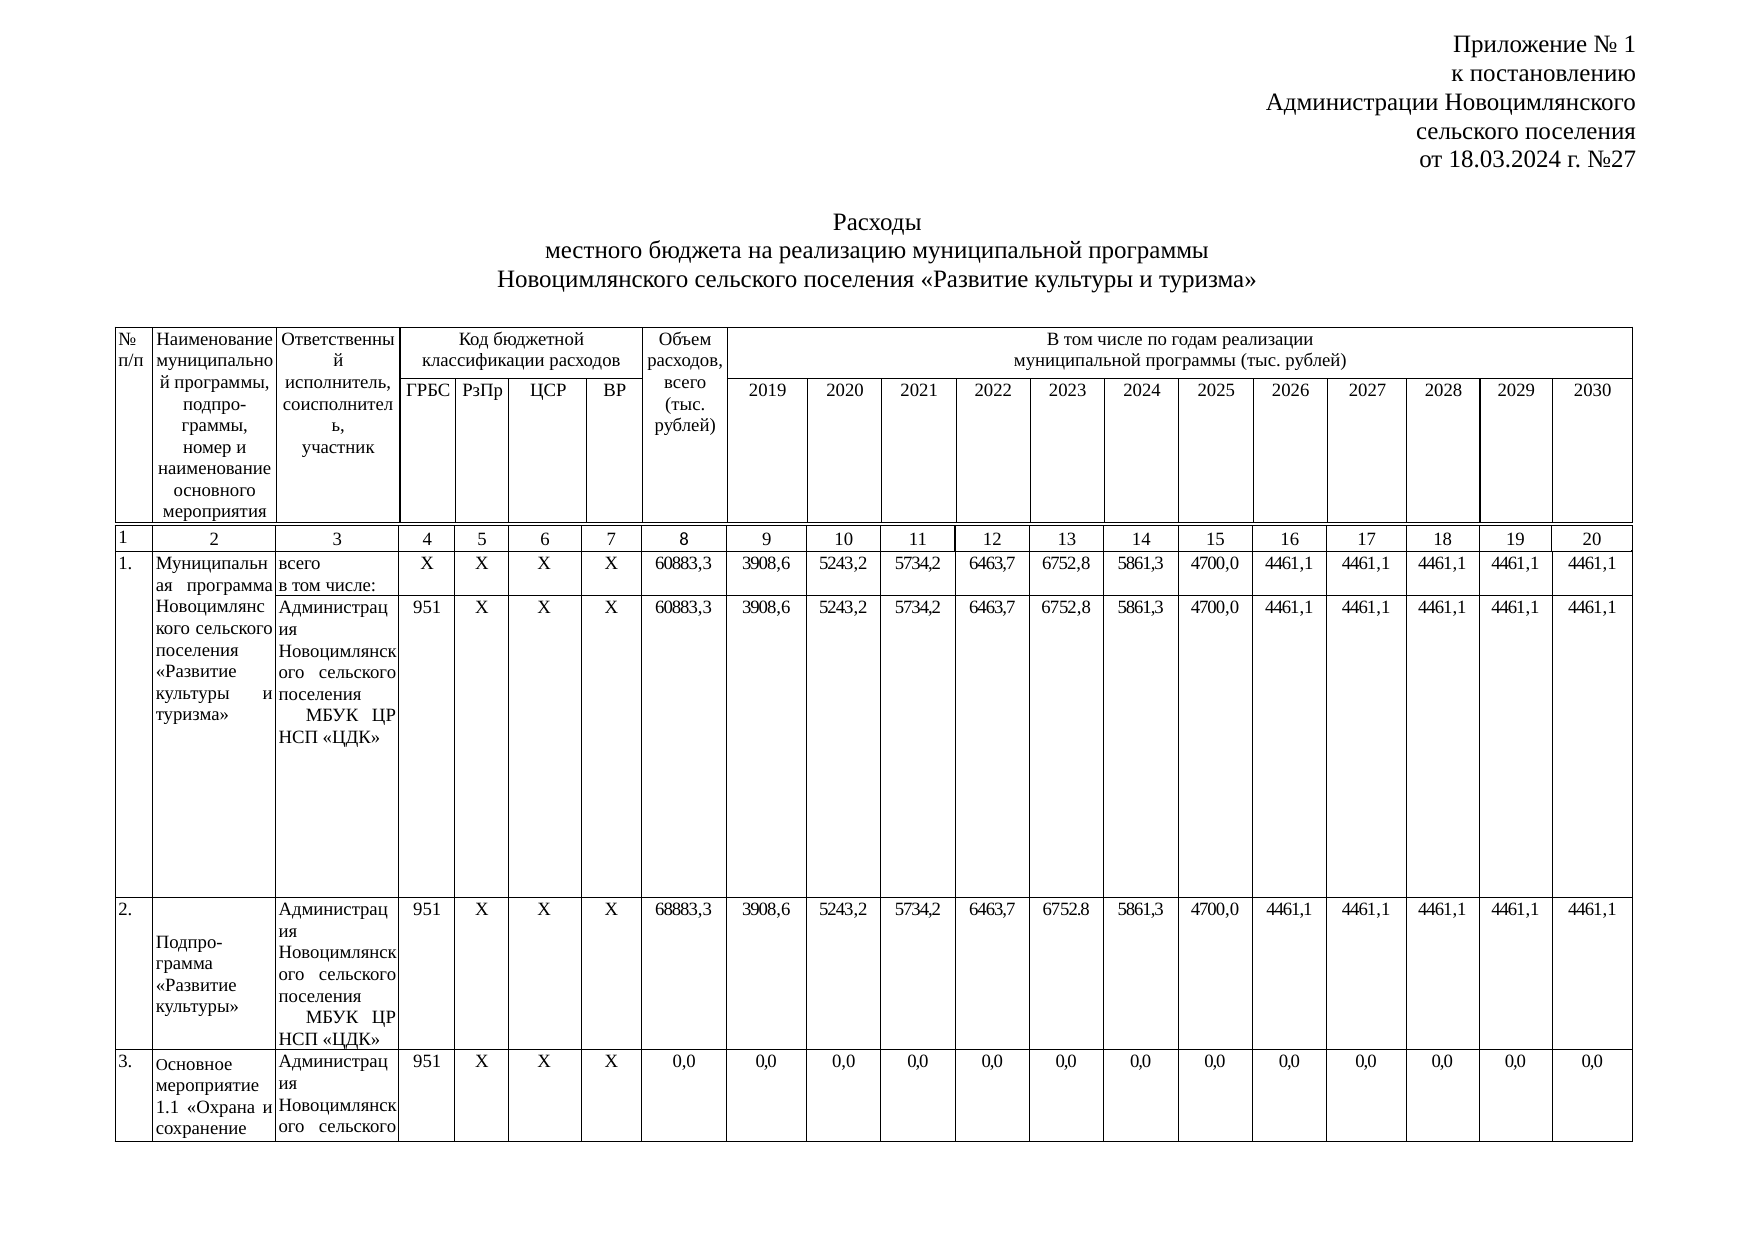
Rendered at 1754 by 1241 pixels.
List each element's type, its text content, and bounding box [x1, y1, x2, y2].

text Расходы [118, 207, 1636, 236]
table_cell 5734,2 [881, 596, 955, 897]
table_cell X [399, 552, 454, 595]
table_cell 4461,1 [1327, 898, 1406, 1049]
table_cell 6752.8 [1030, 898, 1103, 1049]
table_cell Муниципальная программа Новоцимлянского сельского поселения «Развитие культуры и туризма» [153, 552, 275, 897]
table_cell 951 [399, 898, 454, 1049]
table_cell X [455, 898, 508, 1049]
table_cell ВР [587, 379, 642, 522]
table_cell 0,0 [1553, 1050, 1632, 1141]
table_cell Администрация Новоцимлянского сельского поселения МБУК ЦР НСП «ЦДК» [276, 898, 398, 1049]
table_cell 6463,7 [956, 898, 1029, 1049]
table_cell 68883,3 [642, 898, 726, 1049]
table_cell 5861,3 [1104, 596, 1178, 897]
table_cell X [509, 552, 581, 595]
table_cell 4461,1 [1480, 596, 1552, 897]
table_header 10 [807, 526, 880, 551]
table_cell 0,0 [1179, 1050, 1252, 1141]
table_cell X [455, 1050, 508, 1141]
table_cell 3908,6 [727, 596, 806, 897]
table_cell 1. [116, 552, 152, 897]
table_cell 4461,1 [1327, 552, 1406, 595]
table_cell 2020 [808, 379, 881, 522]
table_header 14 [1104, 526, 1178, 551]
table_cell 3. [116, 1050, 152, 1141]
table_cell 4461,1 [1553, 552, 1632, 595]
text сельского поселения [118, 116, 1636, 144]
table_header 3 [276, 526, 398, 551]
table_cell 5243,2 [807, 596, 880, 897]
table_cell X [509, 596, 581, 897]
table_cell 4700,0 [1179, 898, 1252, 1049]
table_cell X [582, 552, 641, 595]
table_cell 0,0 [881, 1050, 955, 1141]
table_header 9 [727, 526, 806, 551]
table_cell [276, 1050, 398, 1141]
text Администрации Новоцимлянского [118, 87, 1636, 116]
table_cell 2023 [1031, 379, 1104, 522]
table_cell 2024 [1105, 379, 1178, 522]
table_header 8 [642, 526, 726, 551]
table_cell 4461,1 [1253, 898, 1326, 1049]
table_cell 0,0 [1253, 1050, 1326, 1141]
table_header 11 [881, 526, 954, 551]
table_header Наименование муниципальной программы, подпрограммы, номер и наименование основного мероприятия [153, 328, 276, 522]
table_header 19 [1480, 526, 1551, 551]
table_cell 2030 [1553, 379, 1632, 522]
table_header 16 [1253, 526, 1326, 551]
table_cell 2021 [882, 379, 956, 522]
table_cell всего в том числе: [276, 552, 398, 595]
table_cell X [582, 898, 641, 1049]
table_cell 2028 [1407, 379, 1479, 522]
table_cell X [455, 596, 508, 897]
table_header 6 [509, 526, 581, 551]
table_cell 2027 [1328, 379, 1406, 522]
table_header 15 [1179, 526, 1252, 551]
table_header В том числе по годам реализации муниципальной программы (тыс. рублей) [728, 328, 1632, 378]
table_cell 4461,1 [1480, 552, 1552, 595]
table_cell 4461,1 [1407, 596, 1479, 897]
table_cell 6752,8 [1030, 596, 1103, 897]
table_cell 2025 [1179, 379, 1253, 522]
table_cell 60883,3 [642, 552, 726, 595]
table_cell 0,0 [642, 1050, 726, 1141]
table_cell 4461,1 [1553, 898, 1632, 1049]
table_header Код бюджетной классификации расходов [401, 328, 642, 378]
table_cell 4461,1 [1480, 898, 1552, 1049]
table_cell 6752,8 [1030, 552, 1103, 595]
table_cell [153, 1050, 275, 1141]
table_cell 0,0 [1407, 1050, 1479, 1141]
table_header 4 [399, 526, 454, 551]
table_cell Подпрограмма «Развитие культуры» [153, 898, 275, 1049]
text Новоцимлянского сельского поселения «Развитие культуры и туризма» [118, 264, 1636, 293]
table_cell 2. [116, 898, 152, 1049]
table_header № п/п [116, 328, 152, 522]
table_cell 951 [399, 596, 454, 897]
table_cell 951 [399, 1050, 454, 1141]
table_header 20 [1552, 526, 1632, 551]
table_cell ГРБС [401, 379, 455, 522]
table_cell 6463,7 [956, 552, 1029, 595]
table_cell 5734,2 [881, 552, 955, 595]
table_cell X [582, 1050, 641, 1141]
table_cell 3908,6 [727, 898, 806, 1049]
table_cell 0,0 [1104, 1050, 1178, 1141]
table_header 18 [1407, 526, 1479, 551]
table_cell 4461,1 [1253, 552, 1326, 595]
table_cell 5861,3 [1104, 898, 1178, 1049]
table_header 13 [1030, 526, 1103, 551]
table_cell 0,0 [1327, 1050, 1406, 1141]
table_cell X [582, 596, 641, 897]
table_cell 4461,1 [1253, 596, 1326, 897]
text Приложение № 1 [118, 29, 1636, 58]
table_header 5 [455, 526, 508, 551]
table_cell Администрация Новоцимлянского сельского поселения МБУК ЦР НСП «ЦДК» [276, 596, 398, 897]
text местного бюджета на реализацию муниципальной программы [118, 236, 1636, 264]
table_cell 0,0 [1480, 1050, 1552, 1141]
table_cell РзПр [456, 379, 508, 522]
table_cell 60883,3 [642, 596, 726, 897]
table_cell 5734,2 [881, 898, 955, 1049]
table_cell 0,0 [807, 1050, 880, 1141]
table_header 2 [153, 526, 275, 551]
table_cell 5861,3 [1104, 552, 1178, 595]
table_cell 2026 [1254, 379, 1327, 522]
table_header 1 [116, 526, 152, 551]
table_cell 6463,7 [956, 596, 1029, 897]
table_cell ЦСР [509, 379, 586, 522]
table_cell 3908,6 [727, 552, 806, 595]
table_cell 2019 [728, 379, 807, 522]
text к постановлению [118, 58, 1636, 87]
table_cell 4461,1 [1407, 552, 1479, 595]
table_cell 4461,1 [1553, 596, 1632, 897]
table_cell 4461,1 [1407, 898, 1479, 1049]
table_cell 4700,0 [1179, 552, 1252, 595]
table_cell 5243,2 [807, 898, 880, 1049]
table_cell 5243,2 [807, 552, 880, 595]
table_header 12 [956, 526, 1029, 551]
table_cell 2029 [1481, 379, 1552, 522]
table_cell X [509, 1050, 581, 1141]
text от 18.03.2024 г. №27 [118, 144, 1636, 173]
table_cell 0,0 [1030, 1050, 1103, 1141]
table_header Ответственный исполнитель, соисполнитель, участник [277, 328, 399, 522]
table_header Объем расходов, всего (тыс. рублей) [643, 328, 727, 522]
table_cell 0,0 [727, 1050, 806, 1141]
table_cell 4700,0 [1179, 596, 1252, 897]
table_cell 0,0 [956, 1050, 1029, 1141]
table_cell X [455, 552, 508, 595]
table_cell 2022 [957, 379, 1030, 522]
table_header 7 [582, 526, 641, 551]
table_cell X [509, 898, 581, 1049]
table_cell 4461,1 [1327, 596, 1406, 897]
table_header 17 [1327, 526, 1406, 551]
